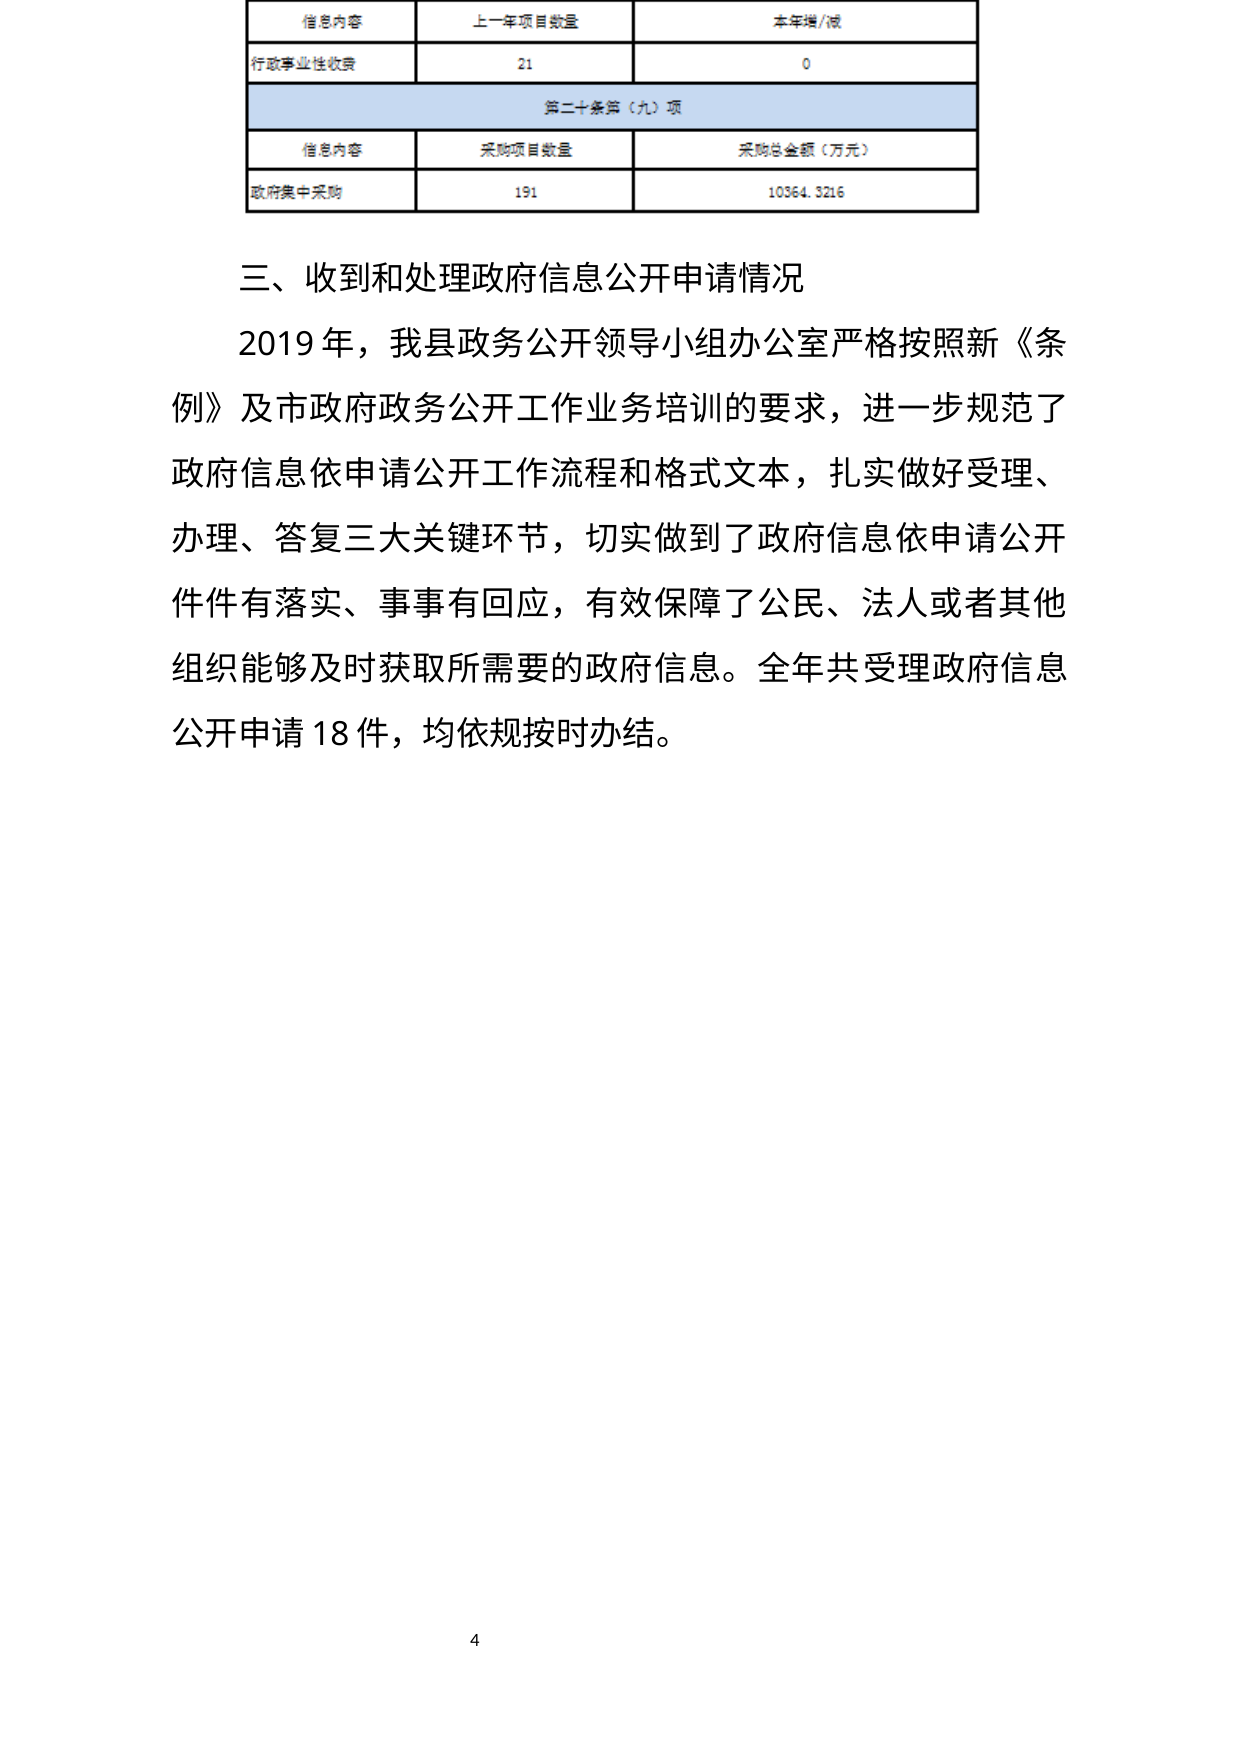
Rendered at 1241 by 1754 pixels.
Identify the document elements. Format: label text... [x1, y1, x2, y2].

text 三、收到和处理政府信息公开申请情况 [171, 243, 1069, 308]
picture [216, 0, 1006, 229]
text 2019年，我县政务公开领导小组办公室严格按照新《条例》及市政府政务公开工作业务培训的要求，进一步规范了政府信息依申请公开工作流程和格式文本，扎实做好受理、办理、答复三大关键环节，切实做到了政府信息依申请公开件件有落实、事事有回应，有效保障了公民、法人或者其他组织能够及时获取所需要的政府信息。全年共受理政府信息公开申请18件，均依规按时办结。 [171, 308, 1069, 763]
